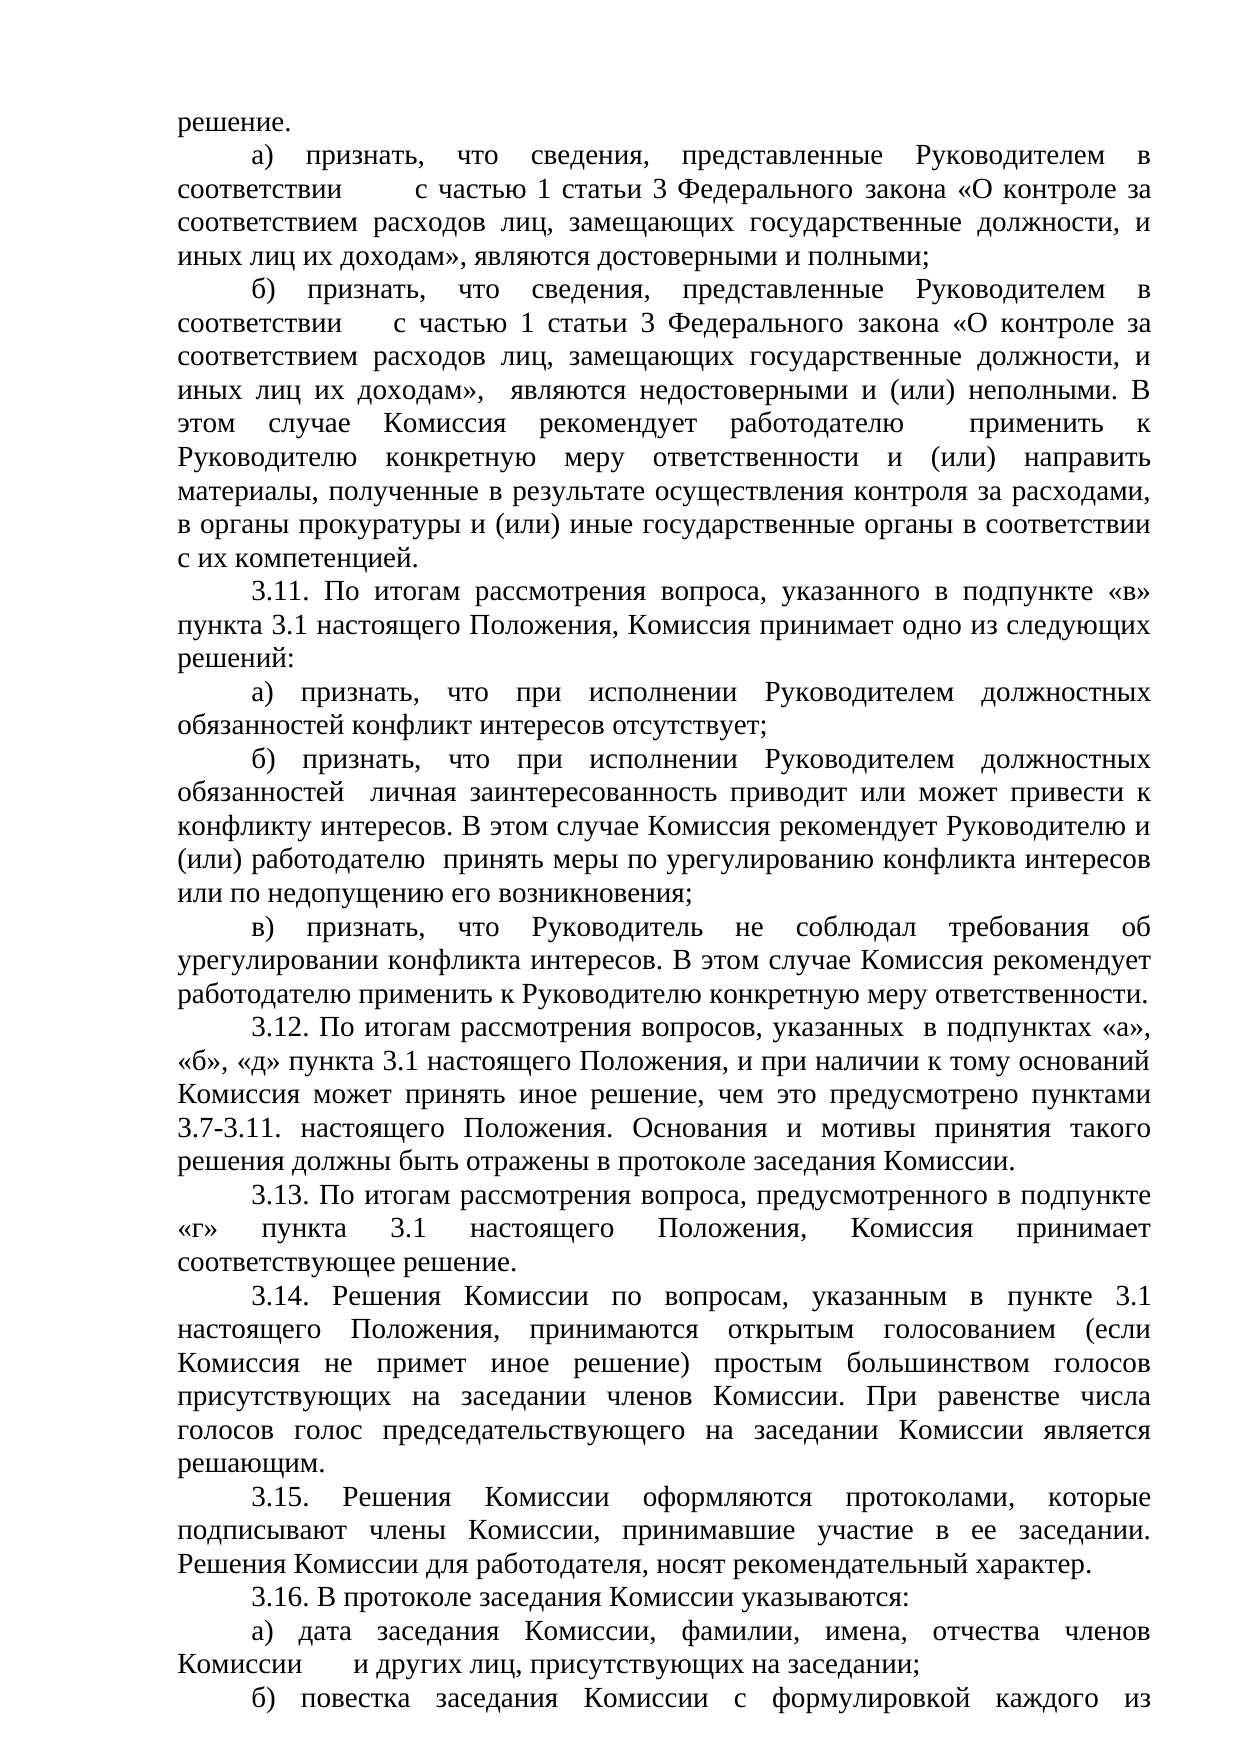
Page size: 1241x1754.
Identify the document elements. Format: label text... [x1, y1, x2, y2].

text 3.12. По итогам рассмотрения вопросов, указанных в подпунктах «а», «б», «д» пункта 3.1 настоящего Положения, и при наличии к тому оснований Комиссия может принять иное решение, чем это предусмотрено пунктами 3.7-3.11. настоящего Положения. Основания и мотивы принятия такого решения должны быть отражены в протоколе заседания Комиссии. [177, 1009, 1152, 1177]
text а) признать, что при исполнении Руководителем должностных обязанностей конфликт интересов отсутствует; [177, 674, 1152, 741]
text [177, 104, 1152, 137]
text 3.15. Решения Комиссии оформляются протоколами, которые подписывают члены Комиссии, принимавшие участие в ее заседании. Решения Комиссии для работодателя, носят рекомендательный характер. [177, 1479, 1152, 1579]
text 3.13. По итогам рассмотрения вопроса, предусмотренного в подпункте «г» пункта 3.1 настоящего Положения, Комиссия принимает соответствующее решение. [177, 1177, 1152, 1278]
text а) дата заседания Комиссии, фамилии, имена, отчества членов Комиссии и других лиц, присутствующих на заседании; [177, 1613, 1152, 1680]
text 3.16. В протоколе заседания Комиссии указываются: [177, 1579, 1152, 1613]
text в) признать, что Руководитель не соблюдал требования об урегулировании конфликта интересов. В этом случае Комиссия рекомендует работодателю применить к Руководителю конкретную меру ответственности. [177, 909, 1152, 1009]
text а) признать, что сведения, представленные Руководителем в соответствии с частью 1 статьи 3 Федерального закона «О контроле за соответствием расходов лиц, замещающих государственные должности, и иных лиц их доходам», являются достоверными и полными; [177, 137, 1152, 271]
text б) признать, что при исполнении Руководителем должностных обязанностей личная заинтересованность приводит или может привести к конфликту интересов. В этом случае Комиссия рекомендует Руководителю и (или) работодателю принять меры по урегулированию конфликта интересов или по недопущению его возникновения; [177, 741, 1152, 909]
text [177, 1680, 1152, 1714]
text 3.14. Решения Комиссии по вопросам, указанным в пункте 3.1 настоящего Положения, принимаются открытым голосованием (если Комиссия не примет иное решение) простым большинством голосов присутствующих на заседании членов Комиссии. При равенстве числа голосов голос председательствующего на заседании Комиссии является решающим. [177, 1278, 1152, 1479]
text б) признать, что сведения, представленные Руководителем в соответствии с частью 1 статьи 3 Федерального закона «О контроле за соответствием расходов лиц, замещающих государственные должности, и иных лиц их доходам», являются недостоверными и (или) неполными. В этом случае Комиссия рекомендует работодателю применить к Руководителю конкретную меру ответственности и (или) направить материалы, полученные в результате осуществления контроля за расходами, в органы прокуратуры и (или) иные государственные органы в соответствии с их компетенцией. [177, 271, 1152, 573]
text 3.11. По итогам рассмотрения вопроса, указанного в подпункте «в» пункта 3.1 настоящего Положения, Комиссия принимает одно из следующих решений: [177, 573, 1152, 674]
